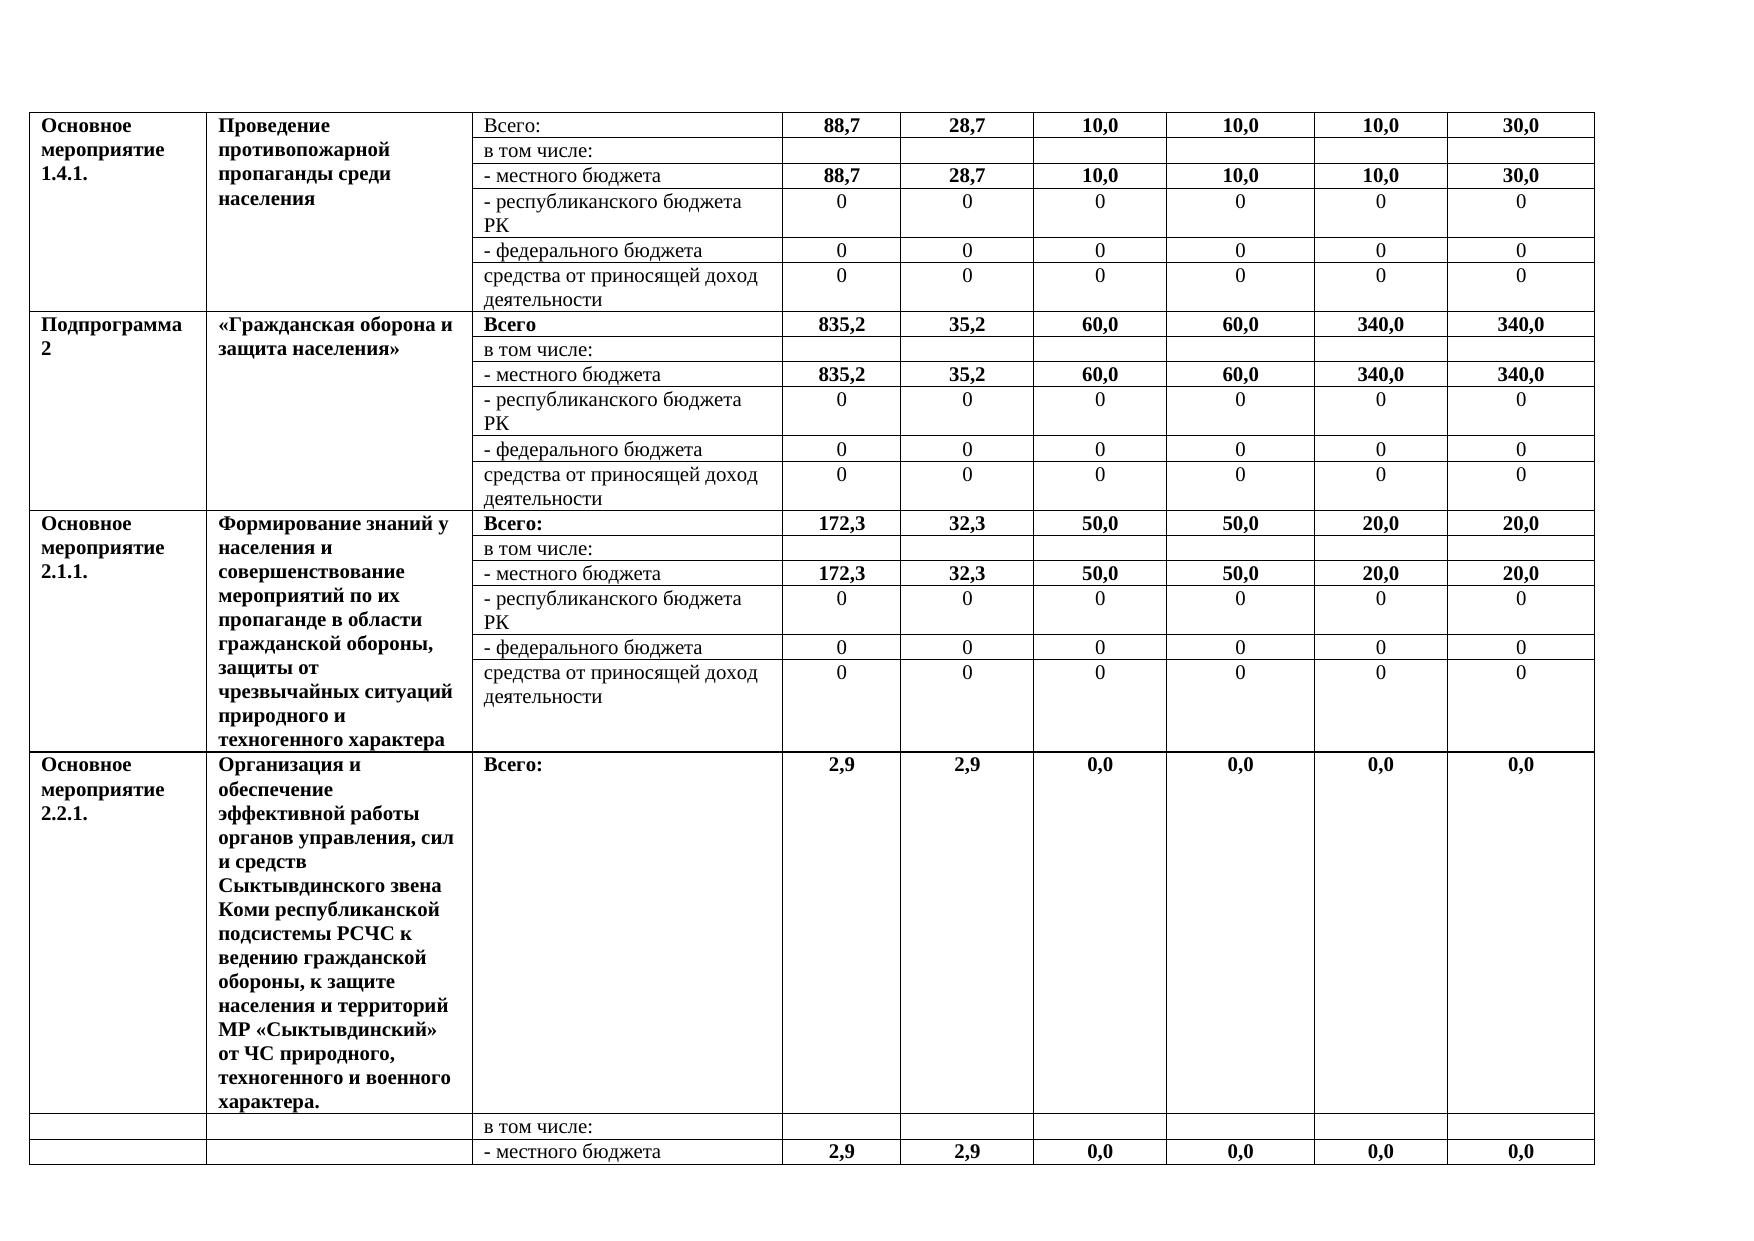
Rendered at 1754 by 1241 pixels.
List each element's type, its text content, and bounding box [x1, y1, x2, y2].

table_cell [1034, 138, 1166, 162]
table_cell 835,2 [783, 312, 900, 336]
table_cell 10,0 [1167, 164, 1314, 187]
table_cell 0 [1167, 189, 1314, 237]
table_cell 88,7 [783, 164, 900, 187]
table_cell 0 [901, 635, 1033, 659]
table_cell 0 [1167, 586, 1314, 634]
table_cell [901, 1114, 1033, 1138]
table_cell 35,2 [901, 362, 1033, 386]
table_cell 0 [1034, 660, 1166, 751]
table_cell Формирование знаний у населения и совершенствование мероприятий по их пропаганде в области гражданской обороны, защиты от чрезвычайных ситуаций природного и техногенного характера [207, 511, 472, 751]
table_cell 60,0 [1034, 362, 1166, 386]
table_cell - республиканского бюджета РК [473, 189, 782, 237]
table_cell 0 [1034, 189, 1166, 237]
table_cell в том числе: [473, 138, 782, 162]
table_cell 30,0 [1448, 164, 1594, 187]
table_cell в том числе: [473, 1114, 782, 1138]
table_cell 0 [901, 263, 1033, 311]
table_cell 0 [1167, 462, 1314, 510]
table_cell 835,2 [783, 362, 900, 386]
table_cell 0 [1315, 586, 1447, 634]
table_cell Основное мероприятие 2.2.1. [30, 753, 206, 1113]
table_cell 0 [783, 263, 900, 311]
table_cell 0 [1167, 387, 1314, 435]
table_cell 20,0 [1315, 511, 1447, 535]
table_cell 0 [1315, 436, 1447, 461]
table_cell 0 [1448, 586, 1594, 634]
table_cell 35,2 [901, 312, 1033, 336]
table_cell Всего: [473, 511, 782, 535]
table_cell 32,3 [901, 561, 1033, 585]
table_cell [901, 138, 1033, 162]
table_cell 0 [1448, 387, 1594, 435]
table_cell 0 [783, 238, 900, 262]
table_cell [1448, 1114, 1594, 1138]
table_cell 10,0 [1034, 164, 1166, 187]
table_cell 0 [901, 660, 1033, 751]
table_cell 2,9 [783, 753, 900, 1113]
table_cell 172,3 [783, 561, 900, 585]
table_cell [207, 1140, 472, 1163]
table_cell 0 [901, 586, 1033, 634]
table_cell 0,0 [1034, 753, 1166, 1113]
table_cell 0 [783, 436, 900, 461]
table_cell 0 [1034, 586, 1166, 634]
table_cell 0 [1034, 462, 1166, 510]
table_cell 0,0 [1448, 1140, 1594, 1163]
table_cell - федерального бюджета [473, 238, 782, 262]
table_cell - республиканского бюджета РК [473, 586, 782, 634]
table_cell 2,9 [901, 753, 1033, 1113]
table_cell 0 [901, 462, 1033, 510]
table_cell в том числе: [473, 337, 782, 361]
table_cell 0 [1034, 635, 1166, 659]
table_cell [1448, 337, 1594, 361]
table_cell [1034, 536, 1166, 560]
table_cell [1034, 1114, 1166, 1138]
table_cell 0 [1315, 189, 1447, 237]
table_cell [1034, 337, 1166, 361]
table_cell [783, 536, 900, 560]
table_cell Основное мероприятие 1.4.1. [30, 113, 206, 311]
table_cell 2,9 [901, 1140, 1033, 1163]
table_cell 0 [1315, 635, 1447, 659]
table_cell - федерального бюджета [473, 635, 782, 659]
table_cell - местного бюджета [473, 561, 782, 585]
table_cell [901, 337, 1033, 361]
table_cell [783, 1114, 900, 1138]
table_cell 0 [1448, 635, 1594, 659]
table_cell Всего: [473, 753, 782, 1113]
table_cell [1315, 1114, 1447, 1138]
table_cell 20,0 [1315, 561, 1447, 585]
table_cell [901, 536, 1033, 560]
table_cell 0 [1167, 635, 1314, 659]
table_cell 0,0 [1315, 1140, 1447, 1163]
table_cell - федерального бюджета [473, 436, 782, 461]
table_cell 0 [1315, 660, 1447, 751]
table_cell 0,0 [1034, 1140, 1166, 1163]
table_cell 10,0 [1315, 164, 1447, 187]
table_cell - местного бюджета [473, 164, 782, 187]
table_cell 0 [901, 189, 1033, 237]
table_cell 20,0 [1448, 561, 1594, 585]
table_cell 0 [1167, 436, 1314, 461]
table_cell [783, 138, 900, 162]
table_cell - местного бюджета [473, 1140, 782, 1163]
table_cell [30, 1114, 206, 1138]
table_cell 172,3 [783, 511, 900, 535]
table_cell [473, 263, 782, 311]
table_cell Проведение противопожарной пропаганды среди населения [207, 113, 472, 311]
table_cell 0,0 [1167, 753, 1314, 1113]
table_cell [783, 337, 900, 361]
table_cell [1167, 1114, 1314, 1138]
table_cell 28,7 [901, 113, 1033, 137]
table_cell 0,0 [1315, 753, 1447, 1113]
table_cell 0 [1448, 189, 1594, 237]
table_cell 0 [1315, 462, 1447, 510]
table_cell средства от приносящей доход деятельности [473, 660, 782, 751]
table_cell 0 [1448, 436, 1594, 461]
table_cell 0 [1167, 238, 1314, 262]
table_cell 0 [1034, 238, 1166, 262]
table_cell 0 [783, 586, 900, 634]
table_cell 0 [1448, 660, 1594, 751]
table_cell 0 [1167, 660, 1314, 751]
table_cell Всего: [473, 113, 782, 137]
table_cell [1448, 536, 1594, 560]
table_cell Основное мероприятие 2.1.1. [30, 511, 206, 751]
table_cell 88,7 [783, 113, 900, 137]
table_cell 60,0 [1167, 362, 1314, 386]
table_cell в том числе: [473, 536, 782, 560]
table_cell 0 [1034, 263, 1166, 311]
table_cell 0 [783, 189, 900, 237]
table_cell 0 [901, 387, 1033, 435]
table_cell 0 [1448, 462, 1594, 510]
table_cell 50,0 [1034, 561, 1166, 585]
table_cell 340,0 [1448, 362, 1594, 386]
table_cell 0 [783, 387, 900, 435]
table_cell 0 [1034, 436, 1166, 461]
table_cell [1448, 138, 1594, 162]
table_cell 0 [1315, 387, 1447, 435]
table_cell 0 [1448, 238, 1594, 262]
table_cell 0 [1315, 263, 1447, 311]
table_cell [1315, 536, 1447, 560]
table_cell 0 [1448, 263, 1594, 311]
table_cell [1167, 138, 1314, 162]
table_cell средства от приносящей доход деятельности [473, 462, 782, 510]
table_cell [1167, 337, 1314, 361]
table_cell 340,0 [1315, 312, 1447, 336]
table_cell Организация и обеспечение эффективной работы органов управления, сил и средств Сыктывдинского звена Коми республиканской подсистемы РСЧС к ведению гражданской обороны, к защите населения и территорий МР «Сыктывдинский» от ЧС природного, техногенного и военного характера. [207, 753, 472, 1113]
table_cell 2,9 [783, 1140, 900, 1163]
table_cell 0 [783, 635, 900, 659]
table_cell Подпрограмма 2 [30, 312, 206, 510]
table_cell 0,0 [1448, 753, 1594, 1113]
table_cell Всего [473, 312, 782, 336]
table_cell [30, 1140, 206, 1163]
table_cell 340,0 [1448, 312, 1594, 336]
table_cell 10,0 [1167, 113, 1314, 137]
table_cell [1167, 536, 1314, 560]
table_cell 0 [783, 462, 900, 510]
table_cell 340,0 [1315, 362, 1447, 386]
table_cell [207, 1114, 472, 1138]
table_cell 50,0 [1167, 561, 1314, 585]
table_cell 0 [901, 238, 1033, 262]
table_cell 0 [1034, 387, 1166, 435]
table_cell 60,0 [1034, 312, 1166, 336]
table_cell 0,0 [1167, 1140, 1314, 1163]
table_cell 0 [783, 660, 900, 751]
table_cell - республиканского бюджета РК [473, 387, 782, 435]
table_cell «Гражданская оборона и защита населения» [207, 312, 472, 510]
table_cell 0 [1315, 238, 1447, 262]
table_cell 30,0 [1448, 113, 1594, 137]
table_cell 10,0 [1034, 113, 1166, 137]
table_cell 32,3 [901, 511, 1033, 535]
table_cell [1315, 138, 1447, 162]
table_cell 50,0 [1034, 511, 1166, 535]
table_cell 0 [1167, 263, 1314, 311]
table_cell 0 [901, 436, 1033, 461]
table_cell 28,7 [901, 164, 1033, 187]
table_cell 60,0 [1167, 312, 1314, 336]
table_cell 10,0 [1315, 113, 1447, 137]
table_cell 20,0 [1448, 511, 1594, 535]
table_cell [1315, 337, 1447, 361]
table_cell - местного бюджета [473, 362, 782, 386]
table_cell 50,0 [1167, 511, 1314, 535]
